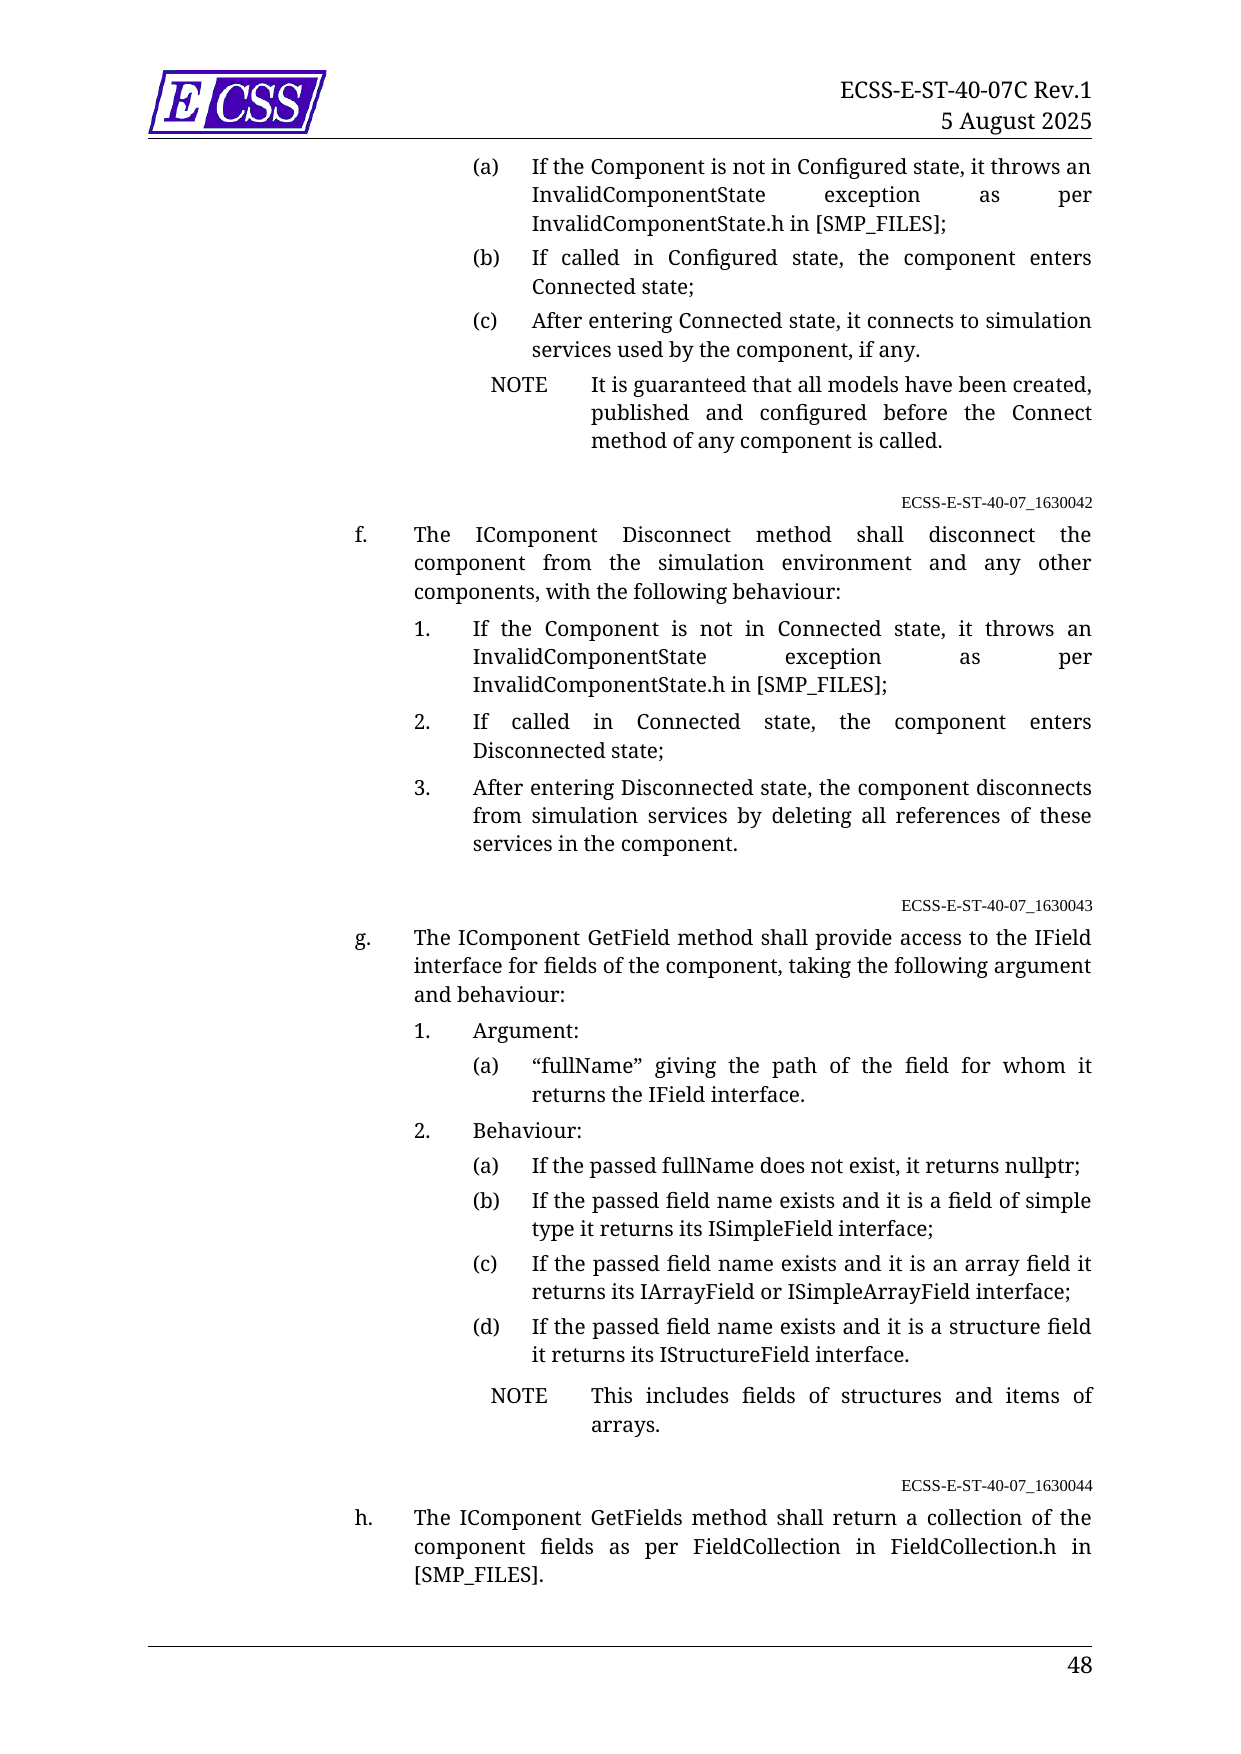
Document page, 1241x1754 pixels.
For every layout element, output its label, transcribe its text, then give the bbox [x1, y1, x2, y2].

text “fullName” giving the path of the field for whom it returns the IField interface. [473, 1051, 1092, 1108]
text If the passed fullName does not exist, it returns nullptr; [473, 1151, 1092, 1179]
text This includes fields of structures and items of arrays. [490, 1381, 1093, 1438]
text If the passed field name exists and it is a structure field it returns its IStructureField interface. [473, 1312, 1092, 1369]
text It is guaranteed that all models have been created, published and configured before the Connect method of any component is called. [490, 370, 1092, 455]
picture [148, 70, 327, 134]
text After entering Disconnected state, the component disconnects from simulation services by deleting all references of these services in the component. [413, 773, 1092, 858]
text The IComponent Disconnect method shall disconnect the component from the simulation environment and any other components, with the following behaviour: [354, 520, 1092, 605]
text ECSS-E-ST-40-07_1630044 [148, 1476, 1092, 1495]
text If the Component is not in Configured state, it throws an InvalidComponentState exception as per InvalidComponentState.h in [SMP_FILES]; [473, 152, 1092, 237]
text If the passed field name exists and it is an array field it returns its IArrayField or ISimpleArrayField interface; [473, 1249, 1092, 1306]
text ECSS-E-ST-40-07_1630043 [148, 895, 1092, 914]
text The IComponent GetField method shall provide access to the IField interface for fields of the component, taking the following argument and behaviour: [354, 923, 1092, 1008]
text If the passed field name exists and it is a field of simple type it returns its ISimpleField interface; [473, 1186, 1092, 1243]
text After entering Connected state, it connects to simulation services used by the component, if any. [473, 307, 1092, 363]
text If called in Configured state, the component enters Connected state; [473, 243, 1092, 300]
text Behaviour: [413, 1116, 1092, 1145]
text ECSS-E-ST-40-07_1630042 [148, 493, 1092, 512]
text The IComponent GetFields method shall return a collection of the component fields as per FieldCollection in FieldCollection.h in [SMP_FILES]. [354, 1503, 1092, 1589]
text Argument: [413, 1017, 1092, 1045]
text If the Component is not in Connected state, it throws an InvalidComponentState exception as per InvalidComponentState.h in [SMP_FILES]; [413, 614, 1092, 699]
text If called in Connected state, the component enters Disconnected state; [413, 707, 1092, 764]
